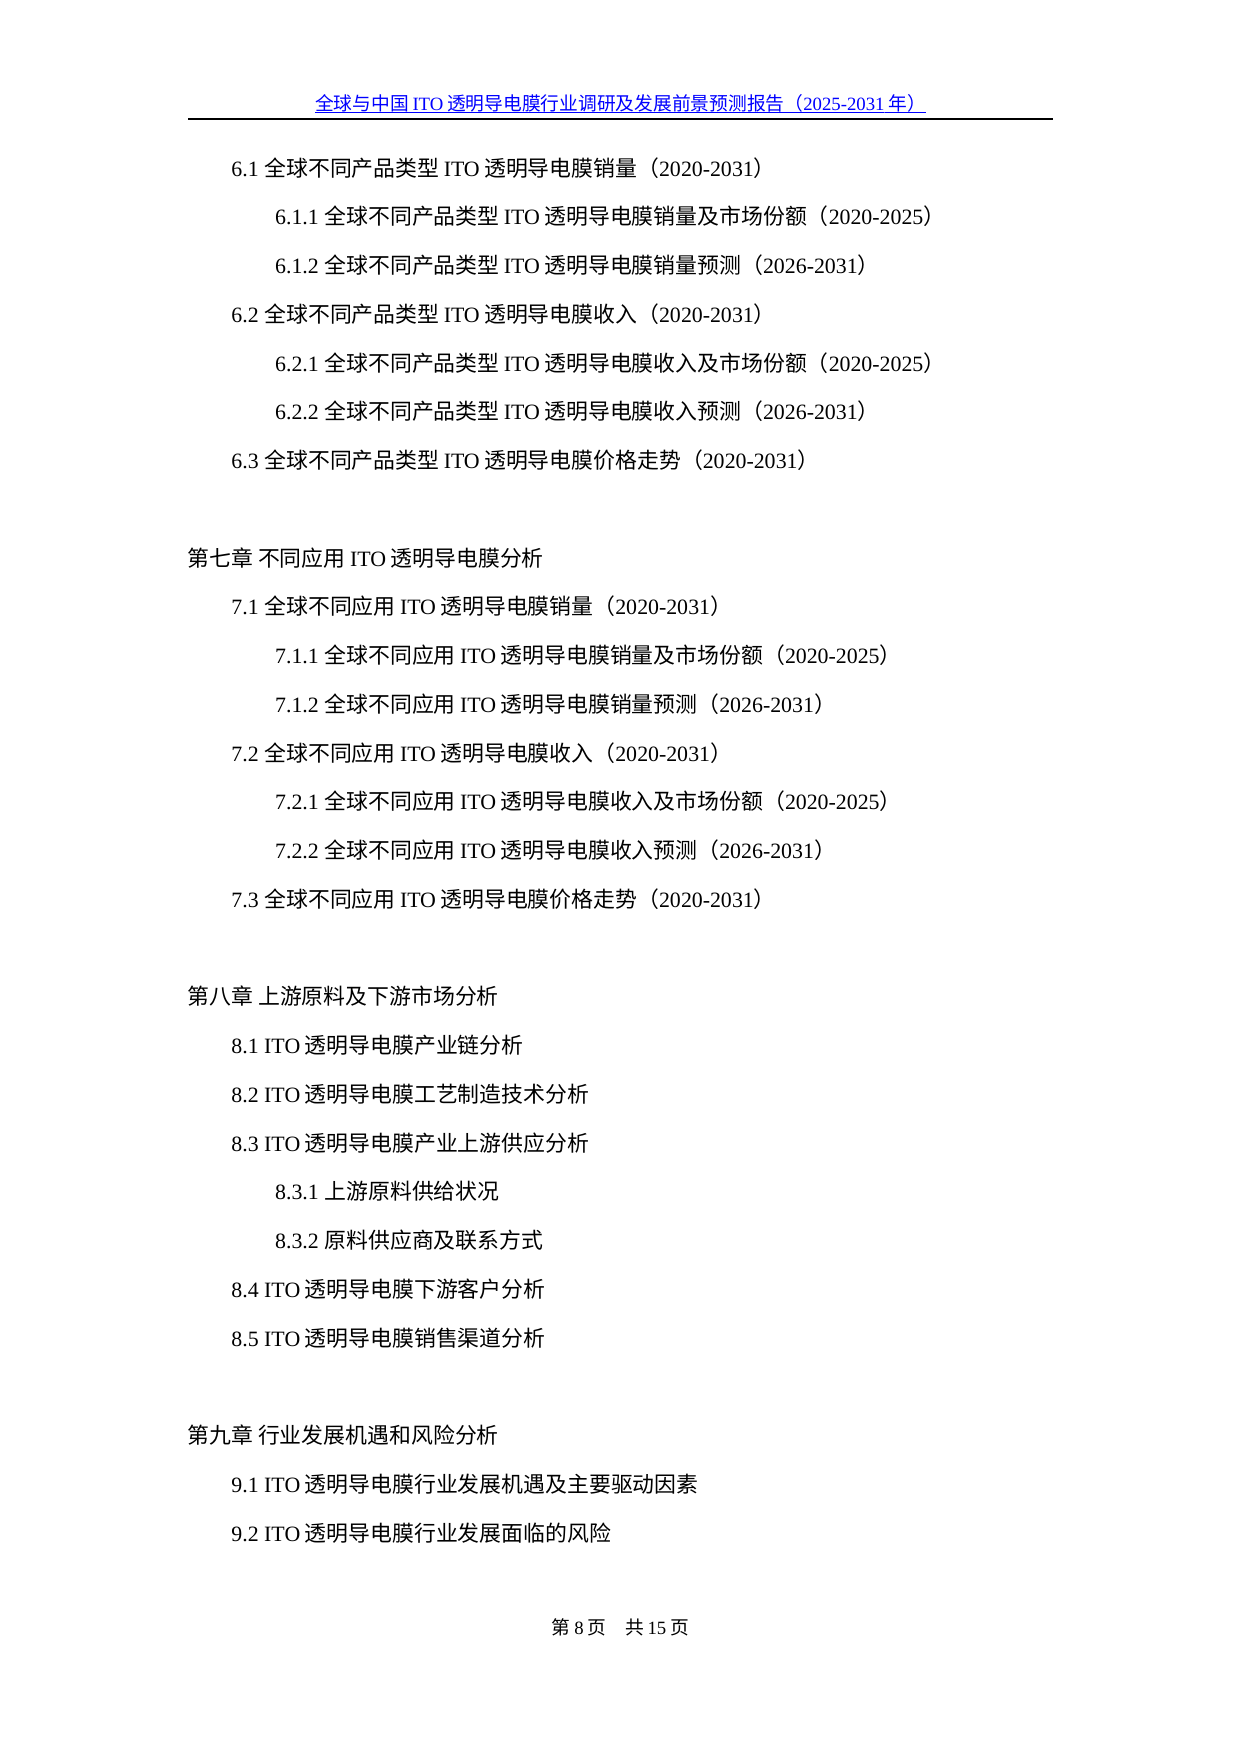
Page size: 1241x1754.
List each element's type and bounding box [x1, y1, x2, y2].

text [187, 150, 1053, 1548]
